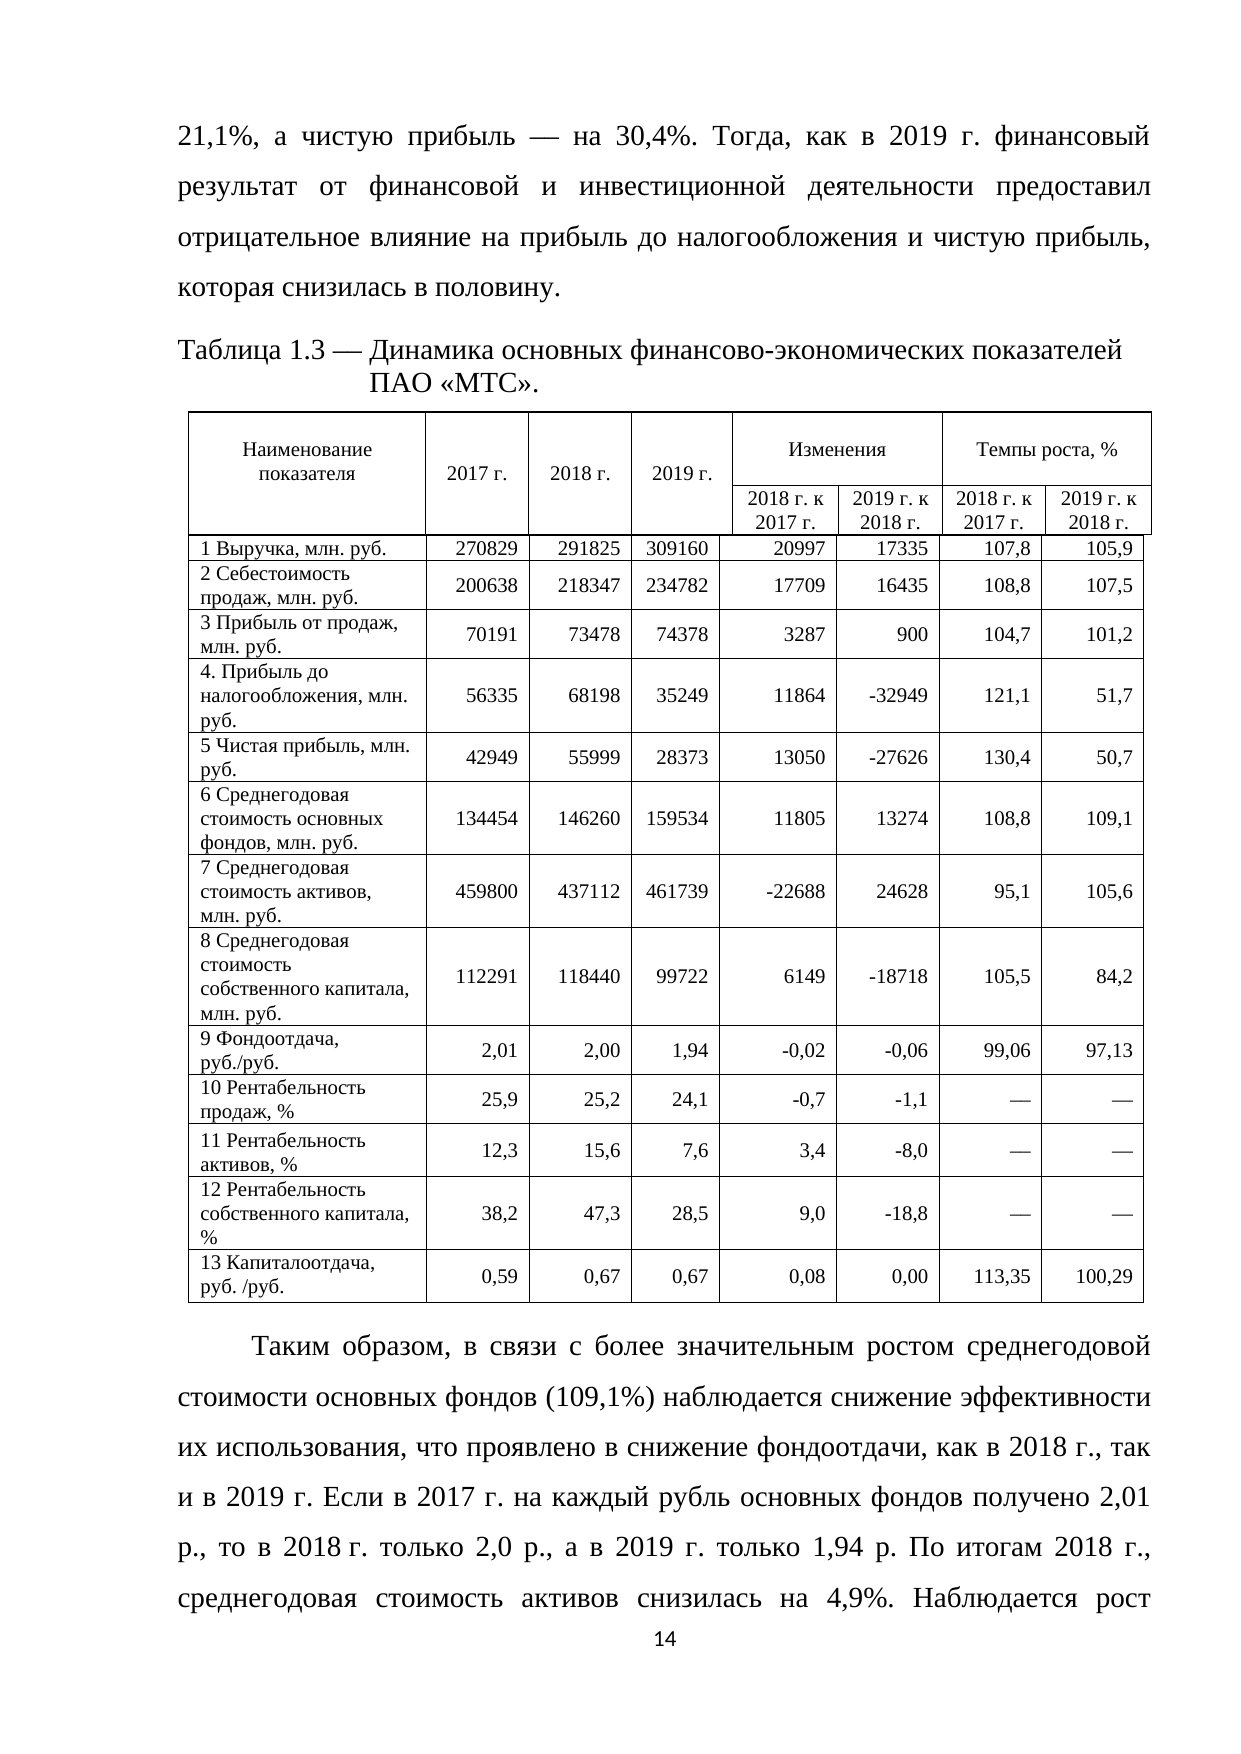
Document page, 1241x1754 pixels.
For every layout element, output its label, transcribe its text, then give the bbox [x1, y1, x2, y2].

text Таблица 1.3 –– Динамика основных финансово-экономических показателей ПАО «МТС». [177, 332, 1152, 399]
table_cell 105,6 [1042, 855, 1143, 927]
table_header 309160 [632, 536, 719, 560]
table_cell 56335 [427, 659, 529, 732]
table_cell 2 Себестоимость продаж, млн. руб. [189, 561, 426, 609]
table_cell 2018 г. к 2017 г. [733, 486, 838, 534]
table_header 291825 [530, 536, 631, 560]
table_cell 12 Рентабельность собственного капитала, % [189, 1177, 426, 1249]
table_header 17335 [837, 536, 939, 560]
table_cell 9 Фондоотдача, руб./руб. [189, 1026, 426, 1074]
table_cell -22688 [720, 855, 836, 927]
table_cell 74378 [632, 610, 719, 658]
table_cell 25,2 [530, 1075, 631, 1123]
table_cell –– [940, 1124, 1041, 1176]
table_cell 459800 [427, 855, 529, 927]
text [177, 1328, 1152, 1613]
table_cell 130,4 [940, 733, 1041, 781]
table_cell 28373 [632, 733, 719, 781]
table_cell 13274 [837, 782, 939, 854]
table_cell 200638 [427, 561, 529, 609]
table_cell 0,08 [720, 1250, 836, 1302]
table_cell 73478 [530, 610, 631, 658]
table_cell 50,7 [1042, 733, 1143, 781]
table_cell -18718 [837, 928, 939, 1024]
table_cell -1,1 [837, 1075, 939, 1123]
table_cell 100,29 [1042, 1250, 1143, 1302]
table_cell 7 Среднегодовая стоимость активов, млн. руб. [189, 855, 426, 927]
table_header Изменения [733, 413, 942, 485]
table_cell 234782 [632, 561, 719, 609]
table_cell 134454 [427, 782, 529, 854]
table_header 2018 г. [529, 413, 631, 534]
table_cell 55999 [530, 733, 631, 781]
table_cell 0,67 [530, 1250, 631, 1302]
table_header Темпы роста, % [943, 413, 1151, 485]
table_cell 42949 [427, 733, 529, 781]
table_cell 15,6 [530, 1124, 631, 1176]
table_cell 16435 [837, 561, 939, 609]
table_header 2019 г. [632, 413, 732, 534]
table_cell 6 Среднегодовая стоимость основных фондов, млн. руб. [189, 782, 426, 854]
table_cell 0,59 [427, 1250, 529, 1302]
table_cell 5 Чистая прибыль, млн. руб. [189, 733, 426, 781]
table_cell –– [1042, 1177, 1143, 1249]
table_cell 97,13 [1042, 1026, 1143, 1074]
table_cell 107,5 [1042, 561, 1143, 609]
table_cell 118440 [530, 928, 631, 1024]
table_cell -0,06 [837, 1026, 939, 1074]
table_cell 17709 [720, 561, 836, 609]
table_cell 105,5 [940, 928, 1041, 1024]
table_cell 3,4 [720, 1124, 836, 1176]
table_cell 7,6 [632, 1124, 719, 1176]
table_cell 112291 [427, 928, 529, 1024]
table_cell -18,8 [837, 1177, 939, 1249]
table_cell 218347 [530, 561, 631, 609]
table_cell -0,02 [720, 1026, 836, 1074]
table_cell 2,01 [427, 1026, 529, 1074]
table_header 107,8 [940, 536, 1041, 560]
table_cell 13 Капиталоотдача, руб. /руб. [189, 1250, 426, 1302]
table_cell 2019 г. к 2018 г. [1046, 486, 1151, 534]
table_cell 0,00 [837, 1250, 939, 1302]
table_cell -0,7 [720, 1075, 836, 1123]
table_cell 1,94 [632, 1026, 719, 1074]
table_cell –– [1042, 1075, 1143, 1123]
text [177, 118, 1152, 303]
table_cell 10 Рентабельность продаж, % [189, 1075, 426, 1123]
table_cell 3287 [720, 610, 836, 658]
table_header 105,9 [1042, 536, 1143, 560]
table_cell 35249 [632, 659, 719, 732]
table_cell 99722 [632, 928, 719, 1024]
table_cell 108,8 [940, 782, 1041, 854]
table_cell 9,0 [720, 1177, 836, 1249]
table_cell 2,00 [530, 1026, 631, 1074]
table_cell 25,9 [427, 1075, 529, 1123]
table_cell 51,7 [1042, 659, 1143, 732]
table_cell 3 Прибыль от продаж, млн. руб. [189, 610, 426, 658]
table_cell 121,1 [940, 659, 1041, 732]
table_header 1 Выручка, млн. руб. [189, 536, 426, 560]
table_cell -32949 [837, 659, 939, 732]
table_cell 0,67 [632, 1250, 719, 1302]
table_cell 2018 г. к 2017 г. [943, 486, 1045, 534]
table_header 270829 [427, 536, 529, 560]
table_cell –– [940, 1075, 1041, 1123]
table_cell 146260 [530, 782, 631, 854]
table_cell -8,0 [837, 1124, 939, 1176]
table_cell 104,7 [940, 610, 1041, 658]
table_cell 113,35 [940, 1250, 1041, 1302]
table_cell –– [940, 1177, 1041, 1249]
table_cell 6149 [720, 928, 836, 1024]
table_cell 437112 [530, 855, 631, 927]
table_cell 95,1 [940, 855, 1041, 927]
table_cell 47,3 [530, 1177, 631, 1249]
table_header Наименование показателя [189, 413, 425, 534]
table_cell 24,1 [632, 1075, 719, 1123]
table_cell 13050 [720, 733, 836, 781]
table_cell 2019 г. к 2018 г. [839, 486, 942, 534]
table_cell 28,5 [632, 1177, 719, 1249]
table_cell 4. Прибыль до налогообложения, млн. руб. [189, 659, 426, 732]
table_cell 11864 [720, 659, 836, 732]
table_cell 84,2 [1042, 928, 1143, 1024]
table_cell 11805 [720, 782, 836, 854]
table_header 20997 [720, 536, 836, 560]
table_cell 101,2 [1042, 610, 1143, 658]
table_cell 8 Среднегодовая стоимость собственного капитала, млн. руб. [189, 928, 426, 1024]
table_cell 461739 [632, 855, 719, 927]
table_cell 99,06 [940, 1026, 1041, 1074]
table_cell 24628 [837, 855, 939, 927]
table_cell 109,1 [1042, 782, 1143, 854]
table_cell 108,8 [940, 561, 1041, 609]
table_cell 38,2 [427, 1177, 529, 1249]
table_cell 900 [837, 610, 939, 658]
table_cell -27626 [837, 733, 939, 781]
table_cell 11 Рентабельность активов, % [189, 1124, 426, 1176]
table_cell 159534 [632, 782, 719, 854]
table_header 2017 г. [426, 413, 528, 534]
table_cell –– [1042, 1124, 1143, 1176]
table_cell 68198 [530, 659, 631, 732]
table_cell 12,3 [427, 1124, 529, 1176]
table_cell 70191 [427, 610, 529, 658]
